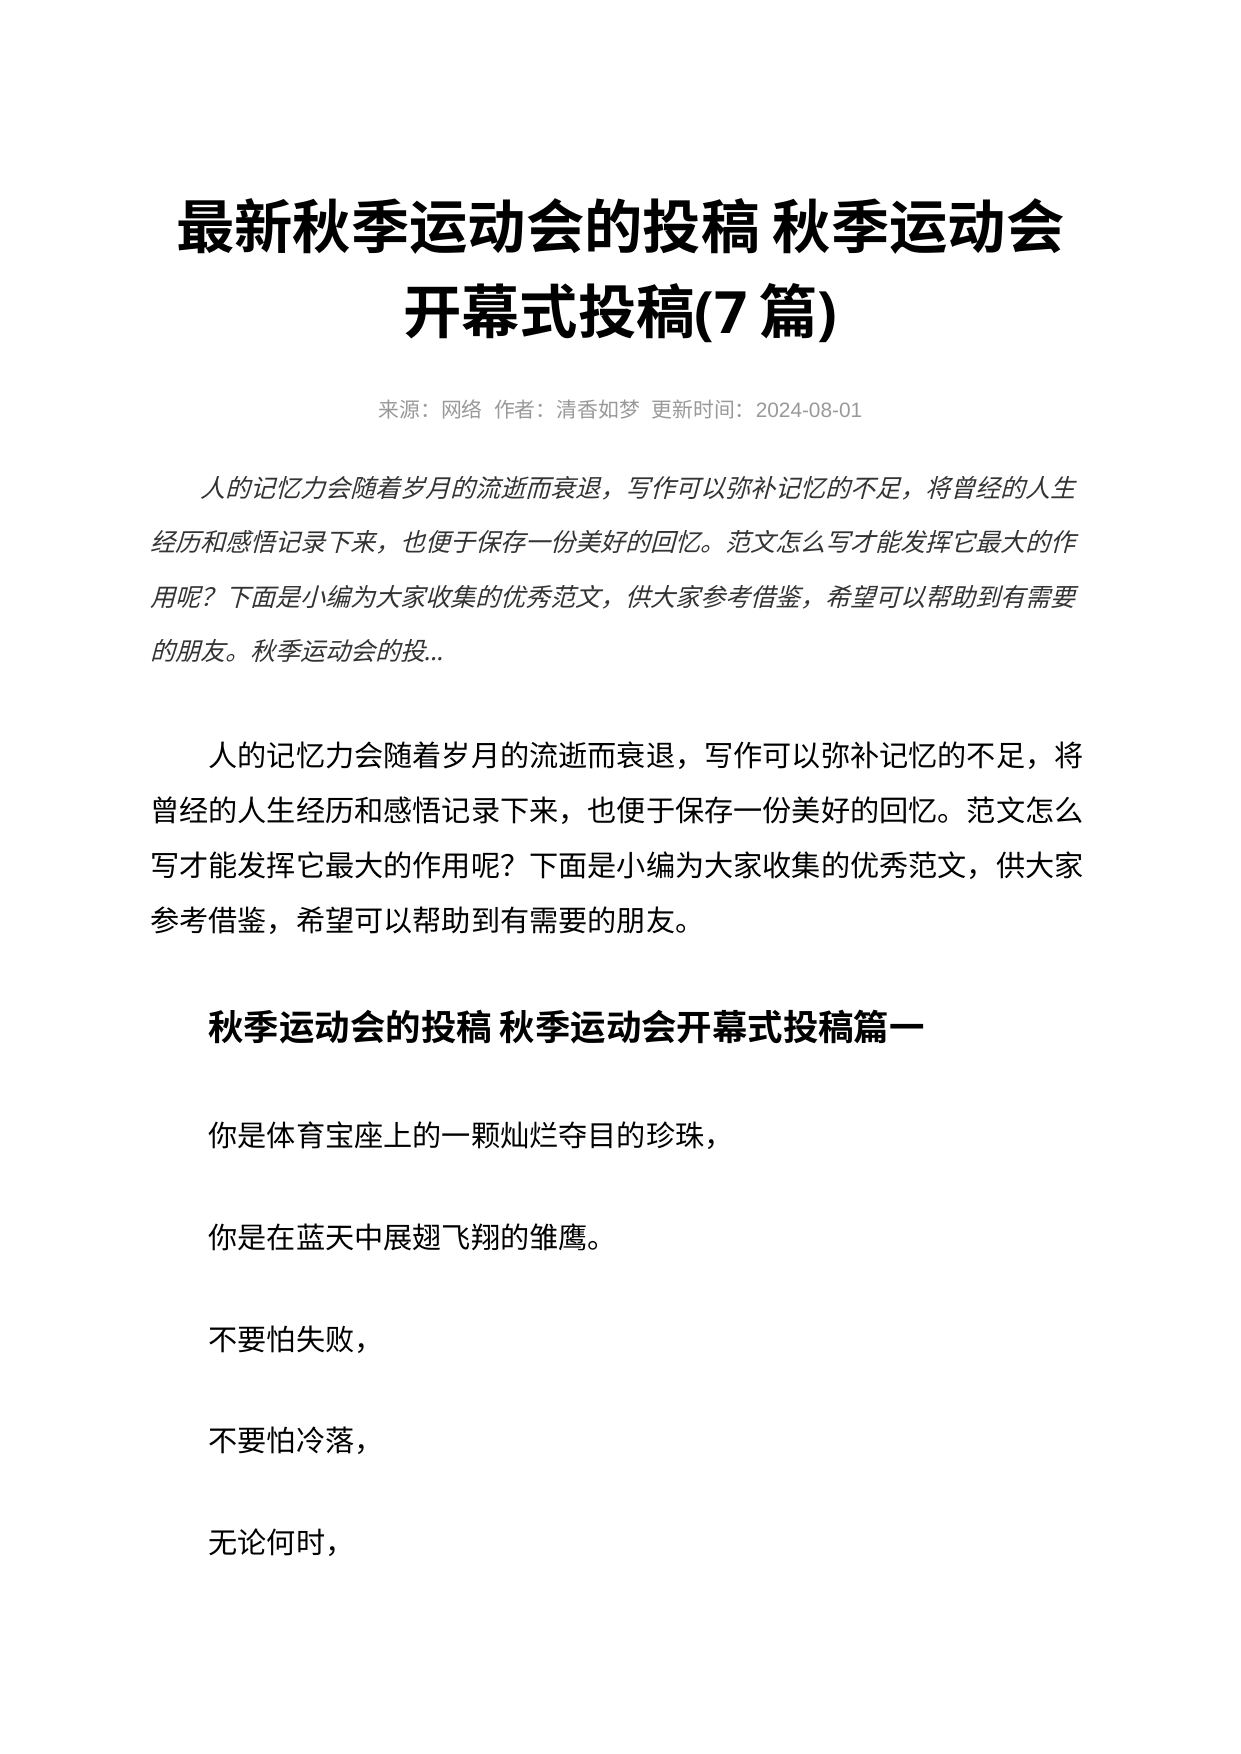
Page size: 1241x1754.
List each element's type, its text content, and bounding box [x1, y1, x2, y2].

text 来源：网络 作者：清香如梦 更新时间：2024-08-01 [150, 397, 1090, 421]
text 人的记忆力会随着岁月的流逝而衰退，写作可以弥补记忆的不足，将曾经的人生经历和感悟记录下来，也便于保存一份美好的回忆。范文怎么写才能发挥它最大的作用呢？下面是小编为大家收集的优秀范文，供大家参考借鉴，希望可以帮助到有需要的朋友。 [150, 733, 1090, 939]
text 不要怕失败， [150, 1316, 1090, 1358]
text 你是体育宝座上的一颗灿烂夺目的珍珠， [150, 1112, 1090, 1155]
text 你是在蓝天中展翅飞翔的雏鹰。 [150, 1214, 1090, 1257]
text 秋季运动会的投稿 秋季运动会开幕式投稿篇一 [150, 999, 1090, 1050]
text 不要怕冷落， [150, 1418, 1090, 1460]
text 人的记忆力会随着岁月的流逝而衰退，写作可以弥补记忆的不足，将曾经的人生经历和感悟记录下来，也便于保存一份美好的回忆。范文怎么写才能发挥它最大的作用呢？下面是小编为大家收集的优秀范文，供大家参考借鉴，希望可以帮助到有需要的朋友。秋季运动会的投... [150, 468, 1090, 668]
subtitle 最新秋季运动会的投稿 秋季运动会开幕式投稿(7篇) [150, 181, 1090, 351]
text 无论何时， [150, 1519, 1090, 1562]
